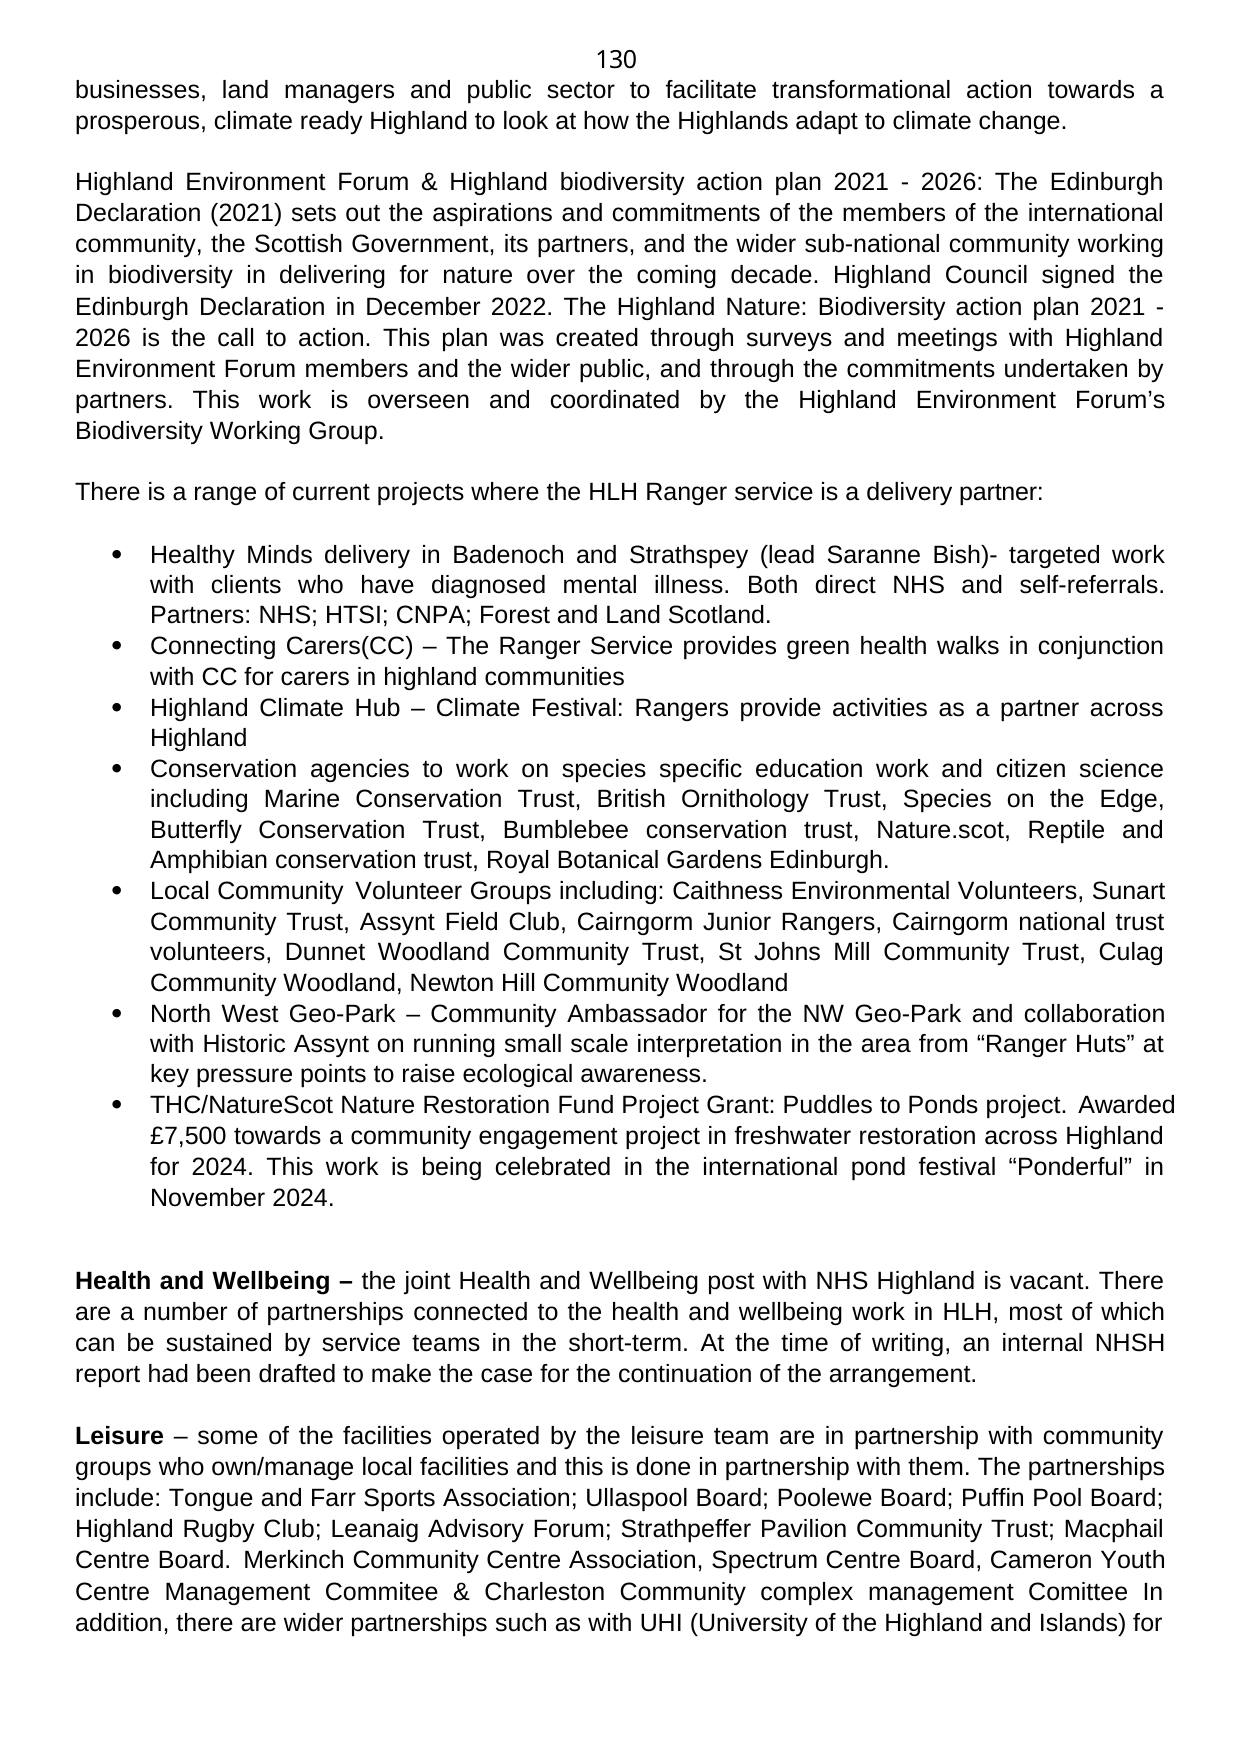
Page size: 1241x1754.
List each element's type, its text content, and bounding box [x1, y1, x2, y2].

list Connecting Carers(CC) – The Ranger Service provides green health walks in conjunction with CC for carers in highland communities [112, 631, 1165, 691]
text Health and Wellbeing – the joint Health and Wellbeing post with NHS Highland is vacant. There are a number of partnerships connected to the health and wellbeing work in HLH, most of which can be sustained by service teams in the short-term. At the time of writing, an internal NHSH report had been drafted to make the case for the continuation of the arrangement. [75, 1266, 1166, 1388]
text There is a range of current projects where the HLH Ranger service is a delivery partner: [75, 477, 1178, 506]
text Highland Environment Forum & Highland biodiversity action plan 2021 - 2026: The Edinburgh Declaration (2021) sets out the aspirations and commitments of the members of the international community, the Scottish Government, its partners, and the wider sub-national community working in biodiversity in delivering for nature over the coming decade. Highland Council signed the Edinburgh Declaration in December 2022. The Highland Nature: Biodiversity action plan 2021 - 2026 is the call to action. This plan was created through surveys and meetings with Highland Environment Forum members and the wider public, and through the commitments undertaken by partners. This work is overseen and coordinated by the Highland Environment Forum’s Biodiversity Working Group. [75, 167, 1166, 444]
list Local Community Volunteer Groups including: Caithness Environmental Volunteers, Sunart Community Trust, Assynt Field Club, Cairngorm Junior Rangers, Cairngorm national trust volunteers, Dunnet Woodland Community Trust, St Johns Mill Community Trust, Culag Community Woodland, Newton Hill Community Woodland [112, 876, 1166, 996]
text £7,500 towards a community engagement project in freshwater restoration across Highland for 2024. This work is being celebrated in the international pond festival “Ponderful” in November 2024. [150, 1121, 1166, 1212]
list Conservation agencies to work on species specific education work and citizen science including Marine Conservation Trust, British Ornithology Trust, Species on the Edge, Butterfly Conservation Trust, Bumblebee conservation trust, Nature.scot, Reptile and Amphibian conservation trust, Royal Botanical Gardens Edinburgh. [112, 754, 1165, 874]
list Highland Climate Hub – Climate Festival: Rangers provide activities as a partner across Highland [112, 692, 1166, 751]
text businesses, land managers and public sector to facilitate transformational action towards a prosperous, climate ready Highland to look at how the Highlands adapt to climate change. [75, 75, 1166, 135]
text Leisure – some of the facilities operated by the leisure team are in partnership with community groups who own/manage local facilities and this is done in partnership with them. The partnerships include: Tongue and Farr Sports Association; Ullaspool Board; Poolewe Board; Puffin Pool Board; Highland Rugby Club; Leanaig Advisory Forum; Strathpeffer Pavilion Community Trust; Macphail Centre Board. Merkinch Community Centre Association, Spectrum Centre Board, Cameron Youth Centre Management Commitee & Charleston Community complex management Comittee In addition, there are wider partnerships such as with UHI (University of the Highland and Islands) for [75, 1421, 1166, 1636]
list Healthy Minds delivery in Badenoch and Strathspey (lead Saranne Bish)- targeted work with clients who have diagnosed mental illness. Both direct NHS and self-referrals. Partners: NHS; HTSI; CNPA; Forest and Land Scotland. [112, 539, 1165, 629]
list North West Geo-Park – Community Ambassador for the NW Geo-Park and collaboration with Historic Assynt on running small scale interpretation in the area from “Ranger Huts” at key pressure points to raise ecological awareness. [112, 998, 1166, 1088]
list THC/NatureScot Nature Restoration Fund Project Grant: Puddles to Ponds project. Awarded [112, 1090, 1178, 1119]
